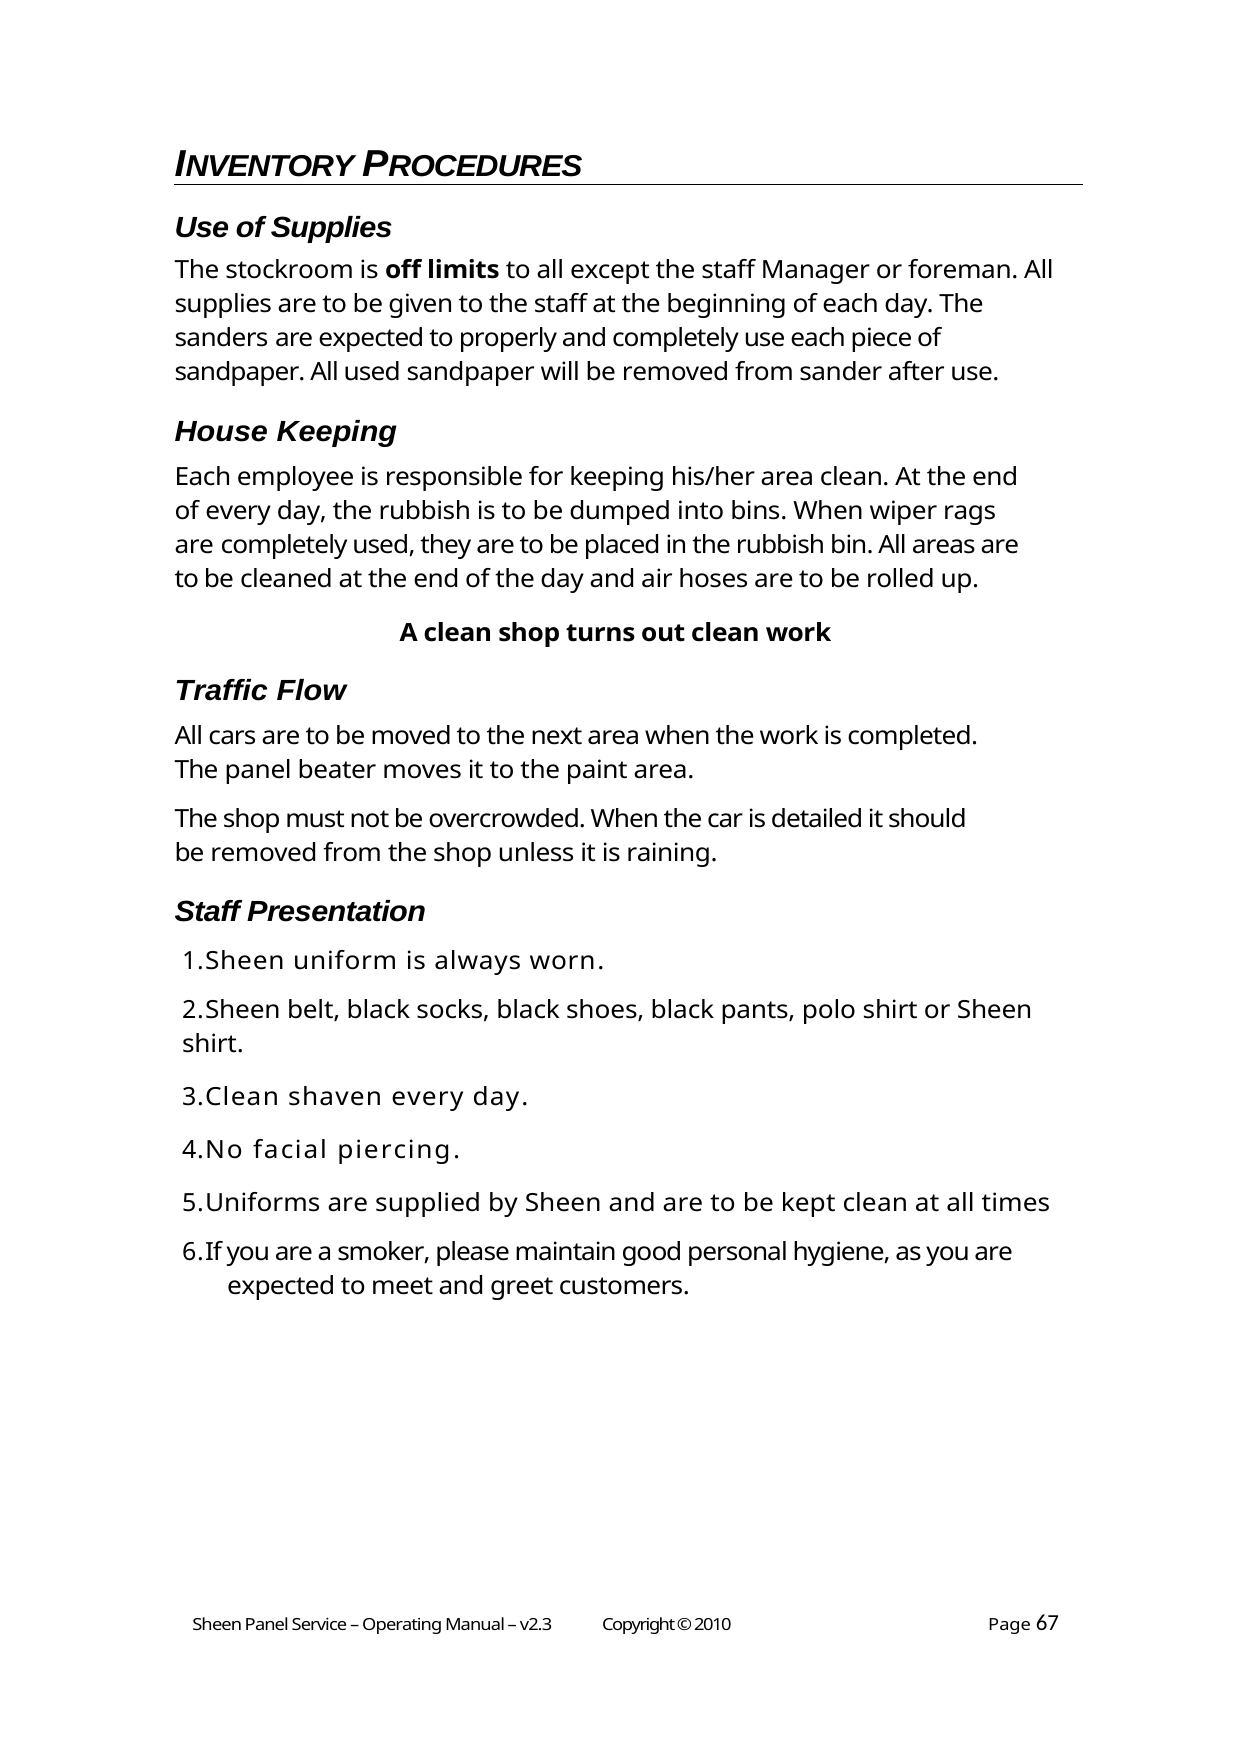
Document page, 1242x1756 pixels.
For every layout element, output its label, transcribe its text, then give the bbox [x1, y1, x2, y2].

list Clean shaven every day. [182, 1079, 1083, 1113]
text Traffic Flow [174, 678, 1083, 706]
text Staff Presentation [174, 899, 1083, 928]
list If you are a smoker, please maintain good personal hygiene, as you are expected to meet and greet customers. [182, 1233, 1023, 1301]
text All cars are to be moved to the next area when the work is completed. The panel beater moves it to the paint area. [174, 718, 1016, 786]
list Sheen uniform is always worn. [182, 943, 1083, 977]
text A clean shop turns out clean work [399, 617, 1083, 648]
text The stockroom is off limits to all except the staff Manager or foreman. All supplies are to be given to the staff at the beginning of each day. The sanders are expected to properly and completely use each piece of sandpaper. All used sandpaper will be removed from sander after use. [174, 251, 1053, 388]
list Uniforms are supplied by Sheen and are to be kept clean at all times [182, 1184, 1083, 1218]
text Each employee is responsible for keeping his/her area clean. At the end of every day, the rubbish is to be dumped into bins. When wiper rags are completely used, they are to be placed in the rubbish bin. All areas are to be cleaned at the end of the day and air hoses are to be rolled up. [174, 459, 1031, 595]
text INVENTORY PROCEDURES [174, 147, 1083, 183]
text House Keeping [174, 414, 1083, 447]
text The shop must not be overcrowded. When the car is detailed it should be removed from the shop unless it is raining. [174, 801, 993, 869]
list Sheen belt, black socks, black shoes, black pants, polo shirt or Sheen shirt. [182, 992, 1083, 1060]
list No facial piercing. [182, 1131, 1083, 1166]
text Use of Supplies [174, 185, 1083, 244]
